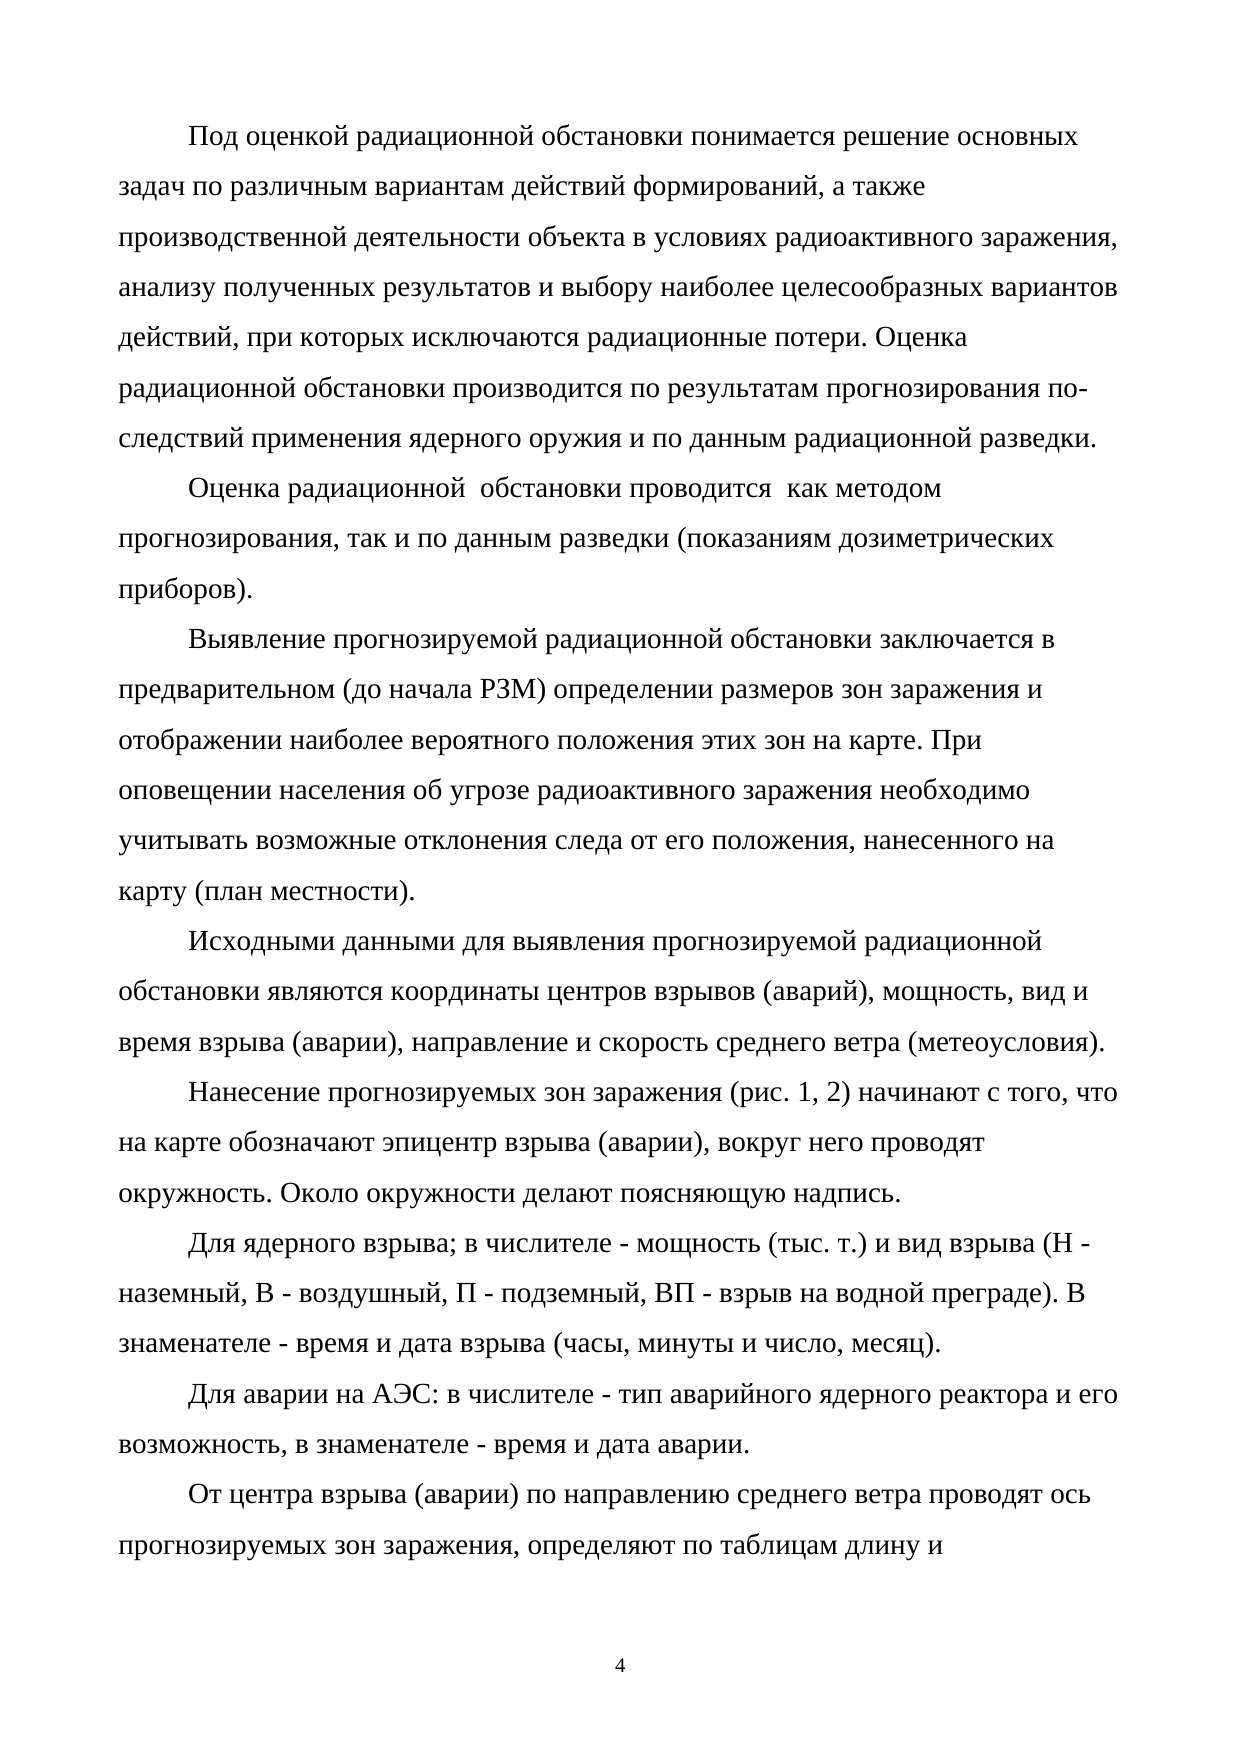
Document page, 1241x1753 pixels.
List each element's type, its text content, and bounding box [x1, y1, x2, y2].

text Под оценкой радиационной обстановки понимается решение основных задач по различным вариантам действий формирований, а также производственной деятельности объекта в условиях радиоактивного заражения, анализу полученных результатов и выбору наиболее целесообразных вариантов действий, при которых исключаются радиационные потери. Оценка радиационной обстановки производится по результатам прогнозирования последствий применения ядерного оружия и по данным радиационной разведки. [118, 118, 1122, 453]
text Нанесение прогнозируемых зон заражения (рис. 1, 2) начинают с того, что на карте обозначают эпицентр взрыва (аварии), вокруг него проводят окружность. Около окружности делают поясняющую надпись. [118, 1074, 1122, 1208]
text Для аварии на АЭС: в числителе - тип аварийного ядерного реактора и его возможность, в знаменателе - время и дата аварии. [118, 1376, 1122, 1460]
text Исходными данными для выявления прогнозируемой радиационной обстановки являются координаты центров взрывов (аварий), мощность, вид и время взрыва (аварии), направление и скорость среднего ветра (метеоусловия). [118, 923, 1122, 1057]
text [118, 1477, 1122, 1560]
text Выявление прогнозируемой радиационной обстановки заключается в предварительном (до начала РЗМ) определении размеров зон заражения и отображении наиболее вероятного положения этих зон на карте. При оповещении населения об угрозе радиоактивного заражения необходимо учитывать возможные отклонения следа от его положения, нанесенного на карту (план местности). [118, 621, 1122, 906]
text Оценка радиационной обстановки проводится как методом прогнозирования, так и по данным разведки (показаниям дозиметрических приборов). [118, 470, 1122, 604]
text Для ядерного взрыва; в числителе - мощность (тыс. т.) и вид взрыва (Н - наземный, В - воздушный, П - подземный, ВП - взрыв на водной преграде). В знаменателе - время и дата взрыва (часы, минуты и число, месяц). [118, 1225, 1122, 1359]
